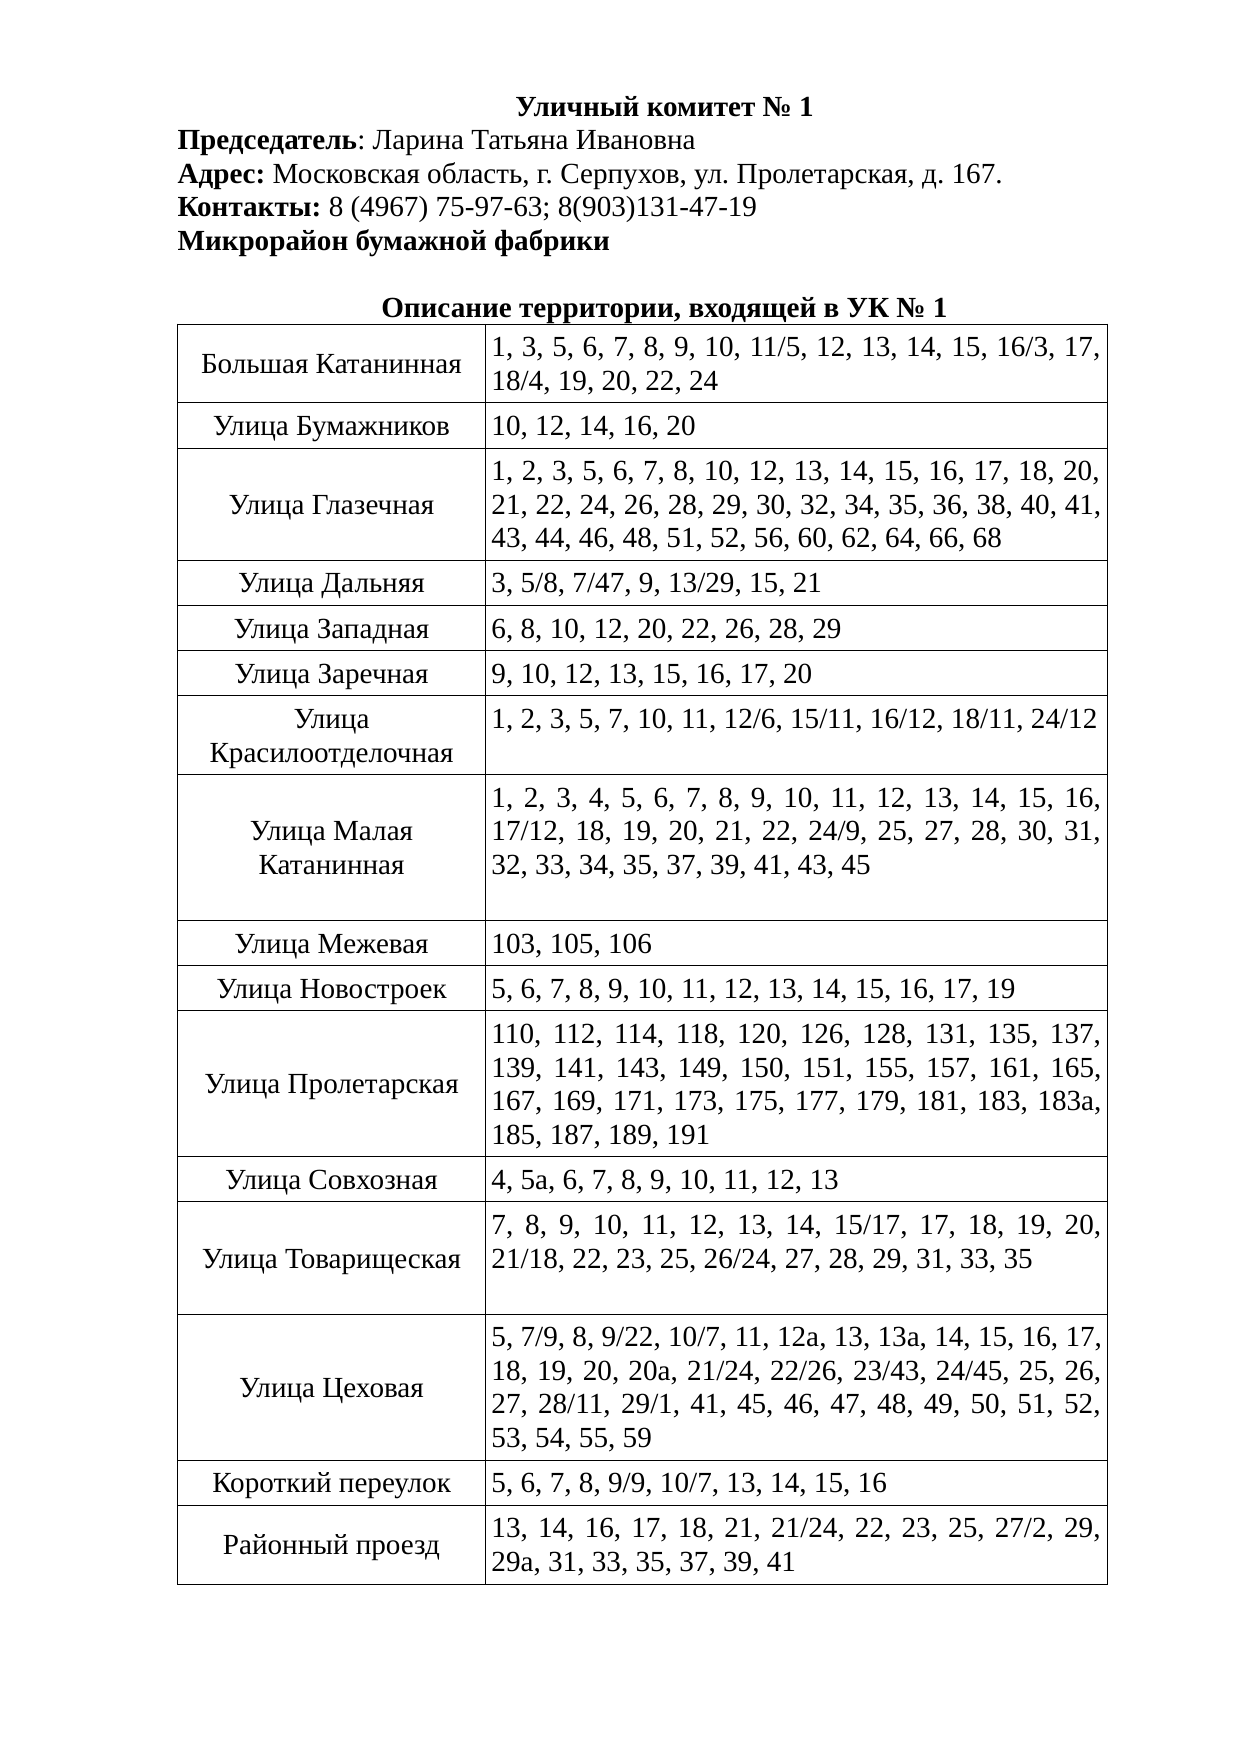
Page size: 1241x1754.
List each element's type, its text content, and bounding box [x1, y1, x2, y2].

table_cell 5, 6, 7, 8, 9, 10, 11, 12, 13, 14, 15, 16, 17, 19 [486, 966, 1107, 1010]
table_cell 5, 7/9, 8, 9/22, 10/7, 11, 12а, 13, 13а, 14, 15, 16, 17, 18, 19, 20, 20а, 21/24, 22/26, 23/43, 24/45, 25, 26, 27, 28/11, 29/1, 41, 45, 46, 47, 48, 49, 50, 51, 52, 53, 54, 55, 59 [486, 1315, 1107, 1459]
table_cell Улица Глазечная [178, 449, 485, 560]
table_cell 103, 105, 106 [486, 921, 1107, 965]
table_cell 4, 5а, 6, 7, 8, 9, 10, 11, 12, 13 [486, 1157, 1107, 1201]
table_cell 7, 8, 9, 10, 11, 12, 13, 14, 15/17, 17, 18, 19, 20, 21/18, 22, 23, 25, 26/24, 27, 28, 29, 31, 33, 35 [486, 1202, 1107, 1314]
table_cell 5, 6, 7, 8, 9/9, 10/7, 13, 14, 15, 16 [486, 1461, 1107, 1505]
text Описание территории, входящей в УК № 1 [177, 290, 1152, 323]
table_cell 1, 2, 3, 5, 7, 10, 11, 12/6, 15/11, 16/12, 18/11, 24/12 [486, 696, 1107, 774]
table_cell 6, 8, 10, 12, 20, 22, 26, 28, 29 [486, 606, 1107, 650]
table_cell Улица Цеховая [178, 1315, 485, 1459]
table_cell 10, 12, 14, 16, 20 [486, 403, 1107, 447]
table_header 1, 3, 5, 6, 7, 8, 9, 10, 11/5, 12, 13, 14, 15, 16/3, 17, 18/4, 19, 20, 22, 24 [486, 325, 1107, 402]
table_cell Улица Пролетарская [178, 1011, 485, 1156]
table_cell 1, 2, 3, 5, 6, 7, 8, 10, 12, 13, 14, 15, 16, 17, 18, 20, 21, 22, 24, 26, 28, 29, 30, 32, 34, 35, 36, 38, 40, 41, 43, 44, 46, 48, 51, 52, 56, 60, 62, 64, 66, 68 [486, 449, 1107, 560]
table_header Большая Катанинная [178, 325, 485, 402]
table_cell Улица Западная [178, 606, 485, 650]
table_cell 13, 14, 16, 17, 18, 21, 21/24, 22, 23, 25, 27/2, 29, 29а, 31, 33, 35, 37, 39, 41 [486, 1506, 1107, 1583]
text Уличный комитет № 1 [177, 89, 1152, 122]
table_cell Улица Красилоотделочная [178, 696, 485, 774]
text Адрес: Московская область, г. Серпухов, ул. Пролетарская, д. 167. [177, 156, 1152, 189]
table_cell Улица Совхозная [178, 1157, 485, 1201]
table_cell Улица Новостроек [178, 966, 485, 1010]
table_cell Улица Межевая [178, 921, 485, 965]
table_cell Короткий переулок [178, 1461, 485, 1505]
table_cell Улица Бумажников [178, 403, 485, 447]
table_cell Улица Дальняя [178, 561, 485, 605]
table_cell 110, 112, 114, 118, 120, 126, 128, 131, 135, 137, 139, 141, 143, 149, 150, 151, 155, 157, 161, 165, 167, 169, 171, 173, 175, 177, 179, 181, 183, 183а, 185, 187, 189, 191 [486, 1011, 1107, 1156]
table_cell Районный проезд [178, 1506, 485, 1583]
table_cell Улица Товарищеская [178, 1202, 485, 1314]
text Контакты: 8 (4967) 75-97-63; 8(903)131-47-19 [177, 189, 1152, 223]
table_cell Улица Заречная [178, 651, 485, 695]
text Микрорайон бумажной фабрики [177, 223, 1152, 256]
text Председатель: Ларина Татьяна Ивановна [177, 122, 1152, 156]
table_cell 9, 10, 12, 13, 15, 16, 17, 20 [486, 651, 1107, 695]
table_cell 1, 2, 3, 4, 5, 6, 7, 8, 9, 10, 11, 12, 13, 14, 15, 16, 17/12, 18, 19, 20, 21, 22, 24/9, 25, 27, 28, 30, 31, 32, 33, 34, 35, 37, 39, 41, 43, 45 [486, 775, 1107, 920]
table_cell 3, 5/8, 7/47, 9, 13/29, 15, 21 [486, 561, 1107, 605]
table_cell Улица Малая Катанинная [178, 775, 485, 920]
